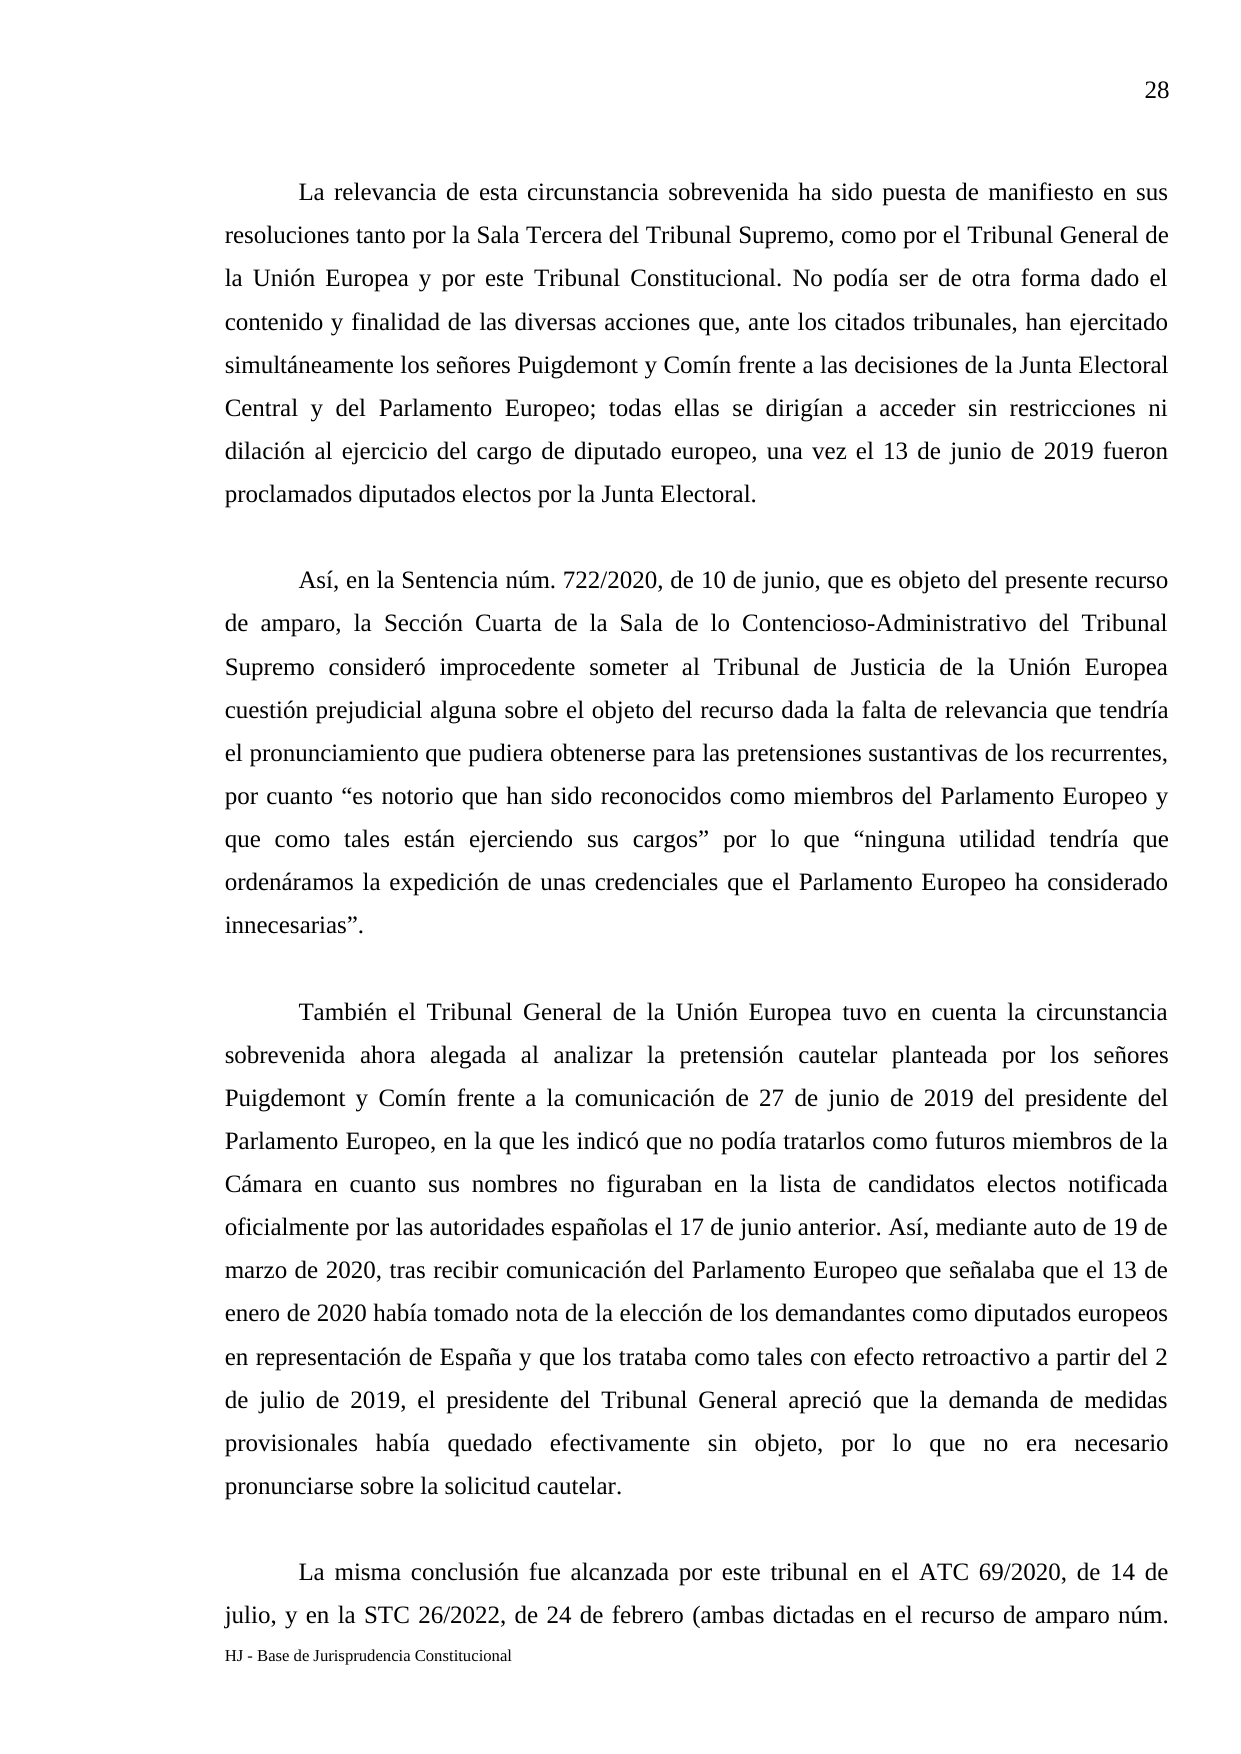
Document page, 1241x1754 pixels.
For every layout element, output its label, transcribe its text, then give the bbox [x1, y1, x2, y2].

text También el Tribunal General de la Unión Europea tuvo en cuenta la circunstancia sobrevenida ahora alegada al analizar la pretensión cautelar planteada por los señores Puigdemont y Comín frente a la comunicación de 27 de junio de 2019 del presidente del Parlamento Europeo, en la que les indicó que no podía tratarlos como futuros miembros de la Cámara en cuanto sus nombres no figuraban en la lista de candidatos electos notificada oficialmente por las autoridades españolas el 17 de junio anterior. Así, mediante auto de 19 de marzo de 2020, tras recibir comunicación del Parlamento Europeo que señalaba que el 13 de enero de 2020 había tomado nota de la elección de los demandantes como diputados europeos en representación de España y que los trataba como tales con efecto retroactivo a partir del 2 de julio de 2019, el presidente del Tribunal General apreció que la demanda de medidas provisionales había quedado efectivamente sin objeto, por lo que no era necesario pronunciarse sobre la solicitud cautelar. [224, 997, 1169, 1500]
text La relevancia de esta circunstancia sobrevenida ha sido puesta de manifiesto en sus resoluciones tanto por la Sala Tercera del Tribunal Supremo, como por el Tribunal General de la Unión Europea y por este Tribunal Constitucional. No podía ser de otra forma dado el contenido y finalidad de las diversas acciones que, ante los citados tribunales, han ejercitado simultáneamente los señores Puigdemont y Comín frente a las decisiones de la Junta Electoral Central y del Parlamento Europeo; todas ellas se dirigían a acceder sin restricciones ni dilación al ejercicio del cargo de diputado europeo, una vez el 13 de junio de 2019 fueron proclamados diputados electos por la Junta Electoral. [224, 177, 1169, 508]
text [224, 1557, 1169, 1629]
text Así, en la Sentencia núm. 722/2020, de 10 de junio, que es objeto del presente recurso de amparo, la Sección Cuarta de la Sala de lo Contencioso-Administrativo del Tribunal Supremo consideró improcedente someter al Tribunal de Justicia de la Unión Europea cuestión prejudicial alguna sobre el objeto del recurso dada la falta de relevancia que tendría el pronunciamiento que pudiera obtenerse para las pretensiones sustantivas de los recurrentes, por cuanto “es notorio que han sido reconocidos como miembros del Parlamento Europeo y que como tales están ejerciendo sus cargos” por lo que “ninguna utilidad tendría que ordenáramos la expedición de unas credenciales que el Parlamento Europeo ha considerado innecesarias”. [224, 565, 1169, 939]
